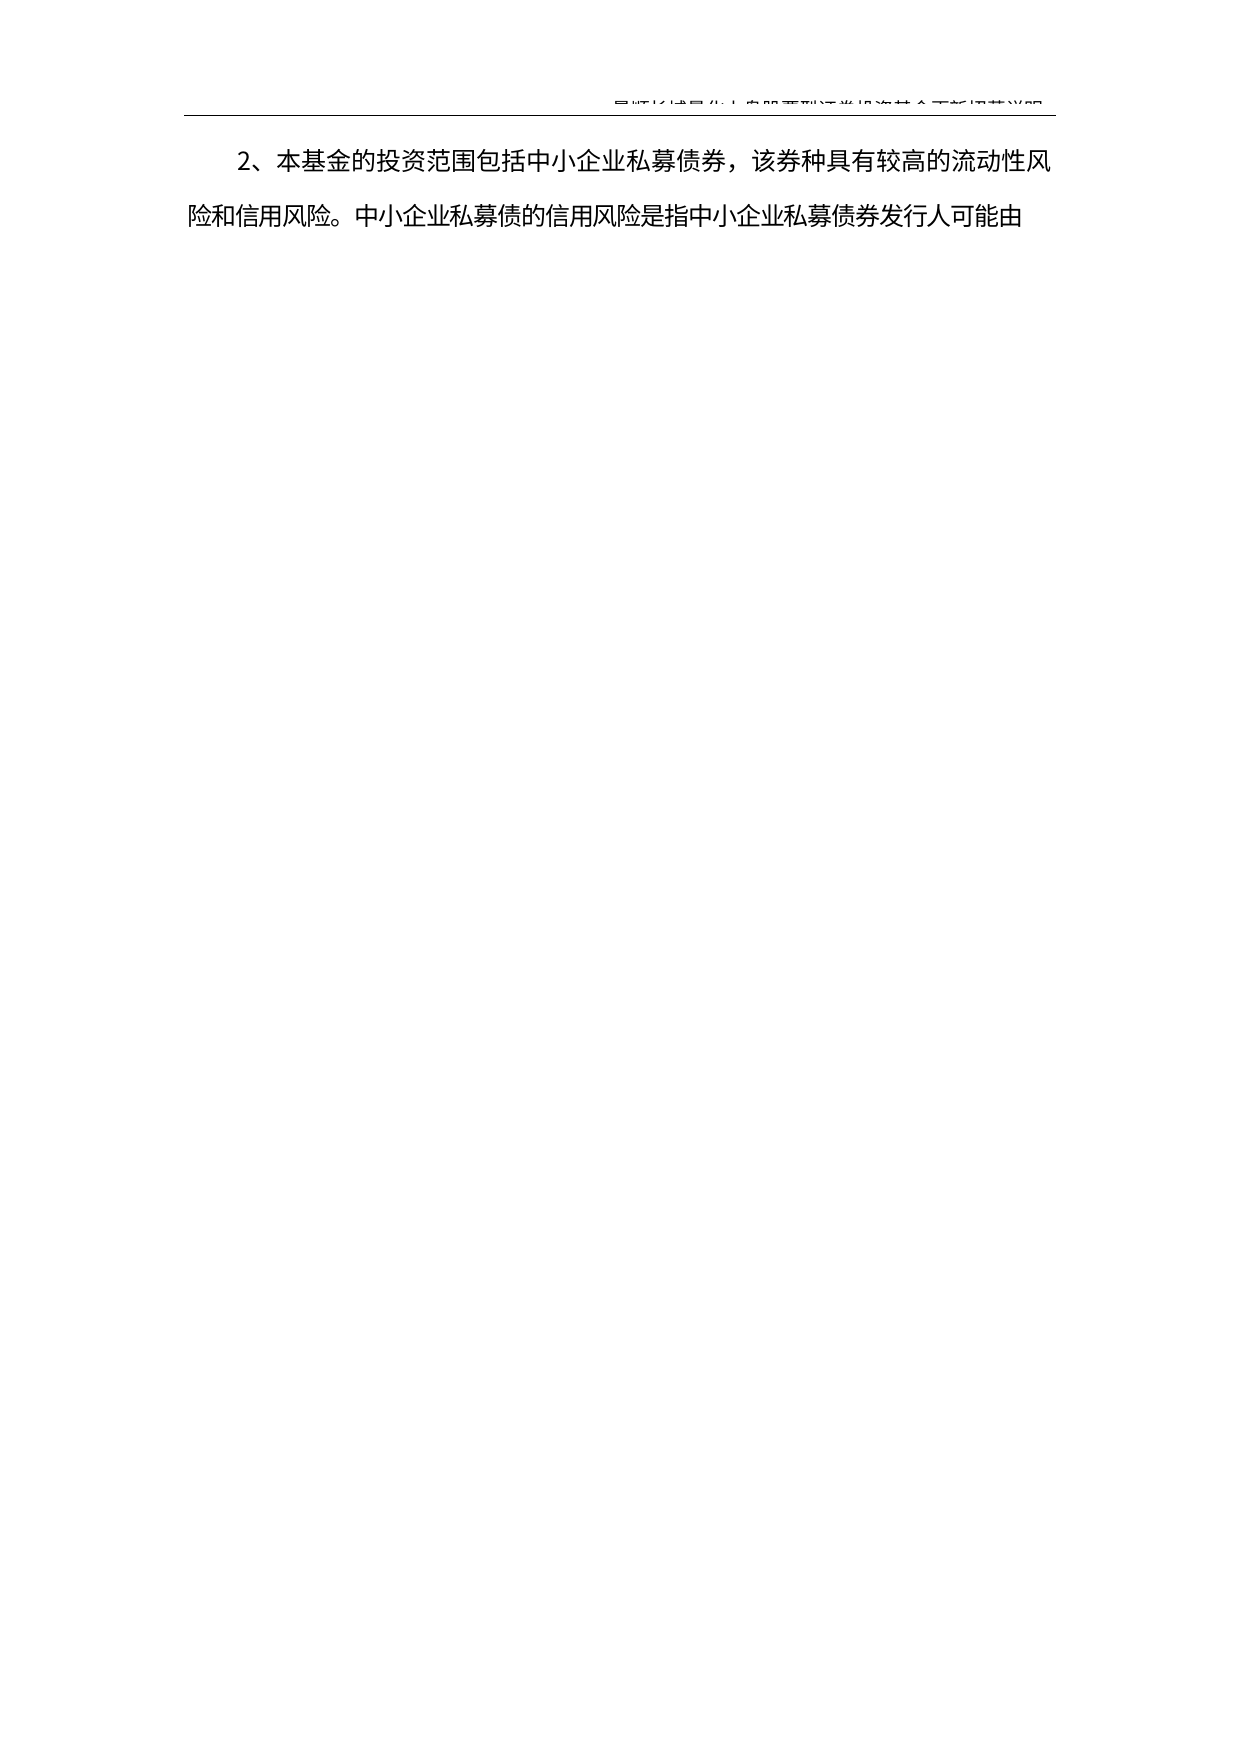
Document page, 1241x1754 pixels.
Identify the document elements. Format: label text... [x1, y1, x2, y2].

text 2、本基金的投资范围包括中小企业私募债券，该券种具有较高的流动性风险和信用风险。中小企业私募债的信用风险是指中小企业私募债券发行人可能由 [187, 142, 1053, 233]
